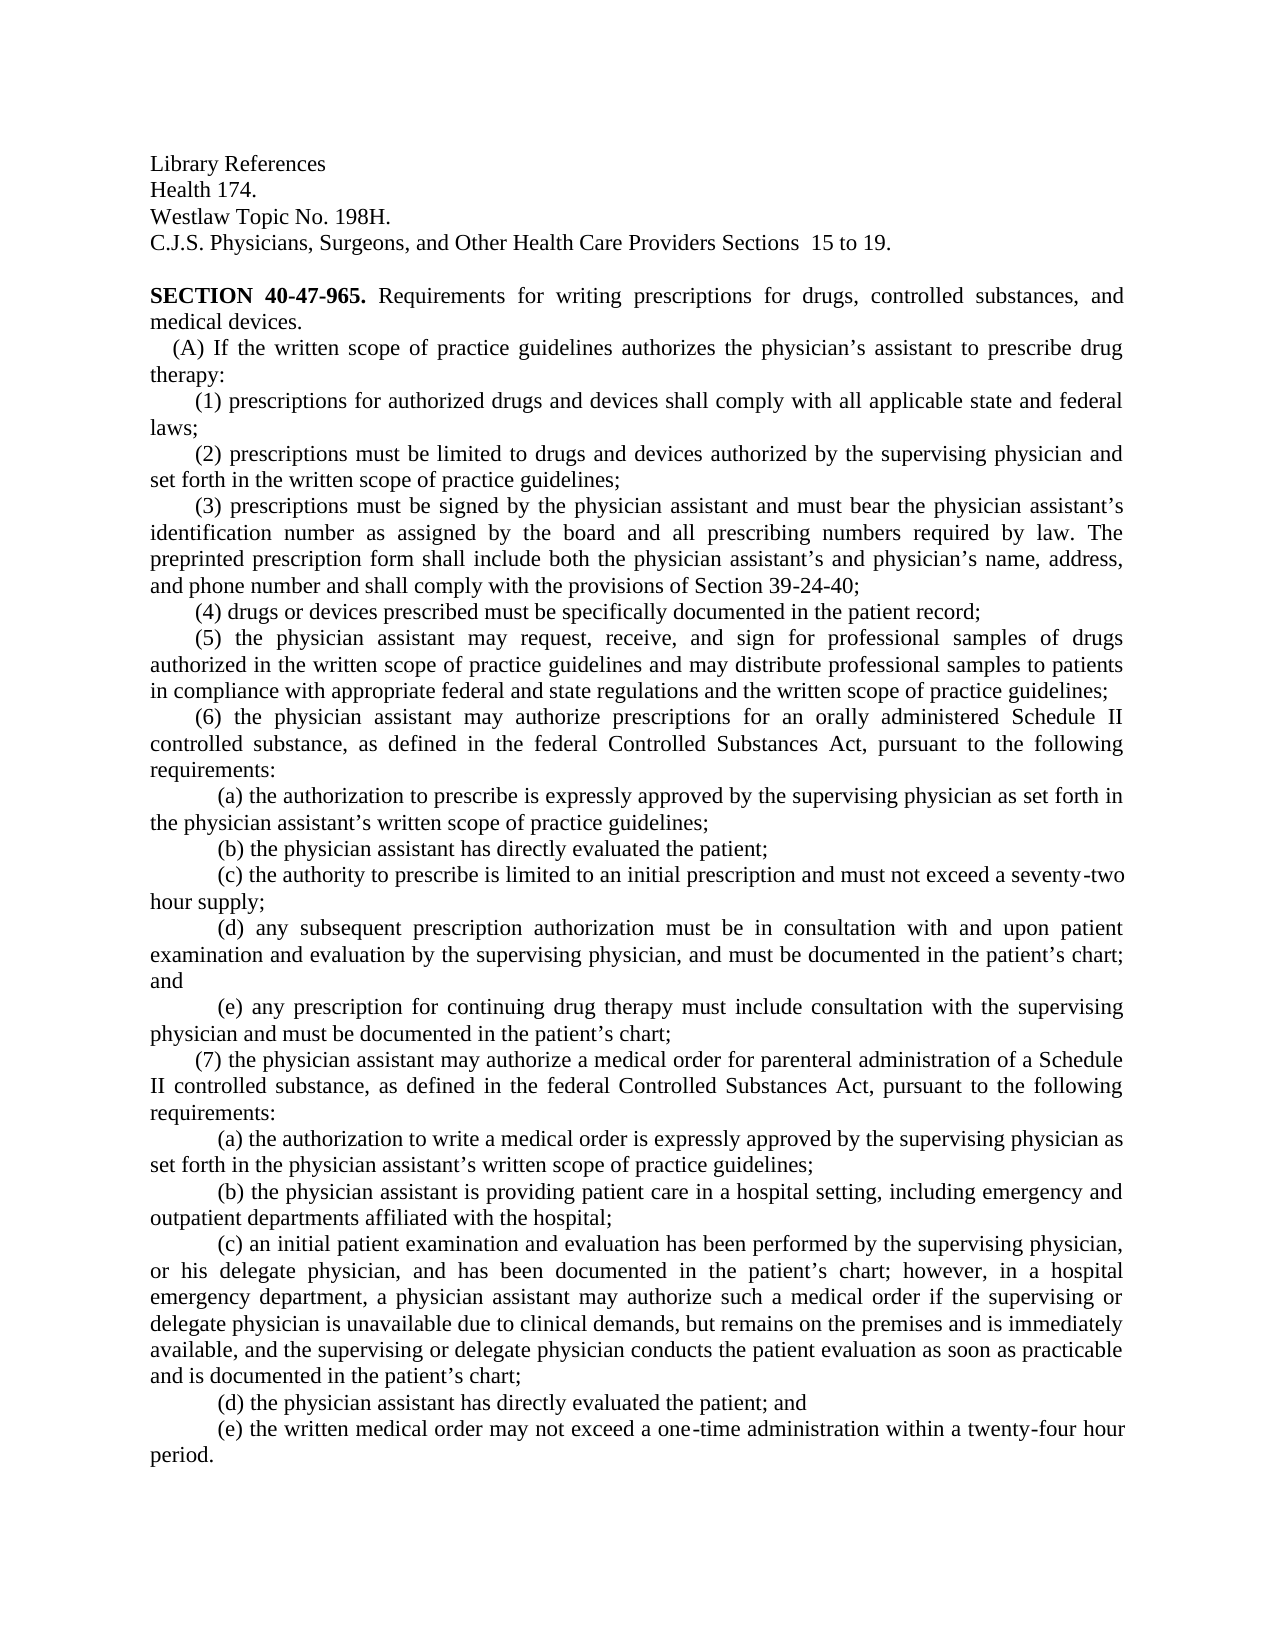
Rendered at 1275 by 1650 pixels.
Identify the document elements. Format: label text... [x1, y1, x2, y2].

text (5) the physician assistant may request, receive, and sign for professional samples of drugs authorized in the written scope of practice guidelines and may distribute professional samples to patients in compliance with appropriate federal and state regulations and the written scope of practice guidelines; [150, 624, 1125, 703]
text SECTION 40-47-965. Requirements for writing prescriptions for drugs, controlled substances, and medical devices. [150, 282, 1125, 334]
text (d) the physician assistant has directly evaluated the patient; and [150, 1389, 1125, 1415]
text (6) the physician assistant may authorize prescriptions for an orally administered Schedule II controlled substance, as defined in the federal Controlled Substances Act, pursuant to the following requirements: [150, 703, 1125, 782]
text (a) the authorization to prescribe is expressly approved by the supervising physician as set forth in the physician assistant’s written scope of practice guidelines; [150, 782, 1125, 835]
text (7) the physician assistant may authorize a medical order for parenteral administration of a Schedule II controlled substance, as defined in the federal Controlled Substances Act, pursuant to the following requirements: [150, 1046, 1125, 1125]
text Health 174. [150, 176, 1125, 203]
text Library References [150, 150, 1125, 176]
text (c) the authority to prescribe is limited to an initial prescription and must not exceed a seventy-two hour supply; [150, 862, 1125, 914]
text Westlaw Topic No. 198H. [150, 203, 1125, 229]
text (a) the authorization to write a medical order is expressly approved by the supervising physician as set forth in the physician assistant’s written scope of practice guidelines; [150, 1125, 1125, 1178]
text (3) prescriptions must be signed by the physician assistant and must bear the physician assistant’s identification number as assigned by the board and all prescribing numbers required by law. The preprinted prescription form shall include both the physician assistant’s and physician’s name, address, and phone number and shall comply with the provisions of Section 39-24-40; [150, 493, 1125, 598]
text (b) the physician assistant is providing patient care in a hospital setting, including emergency and outpatient departments affiliated with the hospital; [150, 1178, 1125, 1231]
text (e) any prescription for continuing drug therapy must include consultation with the supervising physician and must be documented in the patient’s chart; [150, 993, 1125, 1046]
text (4) drugs or devices prescribed must be specifically documented in the patient record; [150, 598, 1125, 624]
text (e) the written medical order may not exceed a one-time administration within a twenty-four hour period. [150, 1415, 1125, 1468]
text (d) any subsequent prescription authorization must be in consultation with and upon patient examination and evaluation by the supervising physician, and must be documented in the patient’s chart; and [150, 914, 1125, 993]
text (1) prescriptions for authorized drugs and devices shall comply with all applicable state and federal laws; [150, 387, 1125, 440]
text (b) the physician assistant has directly evaluated the patient; [150, 835, 1125, 862]
text (A) If the written scope of practice guidelines authorizes the physician’s assistant to prescribe drug therapy: [150, 334, 1125, 387]
text C.J.S. Physicians, Surgeons, and Other Health Care Providers Sections 15 to 19. [150, 229, 1125, 255]
text (c) an initial patient examination and evaluation has been performed by the supervising physician, or his delegate physician, and has been documented in the patient’s chart; however, in a hospital emergency department, a physician assistant may authorize such a medical order if the supervising or delegate physician is unavailable due to clinical demands, but remains on the premises and is immediately available, and the supervising or delegate physician conducts the patient evaluation as soon as practicable and is documented in the patient’s chart; [150, 1231, 1125, 1389]
text (2) prescriptions must be limited to drugs and devices authorized by the supervising physician and set forth in the written scope of practice guidelines; [150, 440, 1125, 493]
